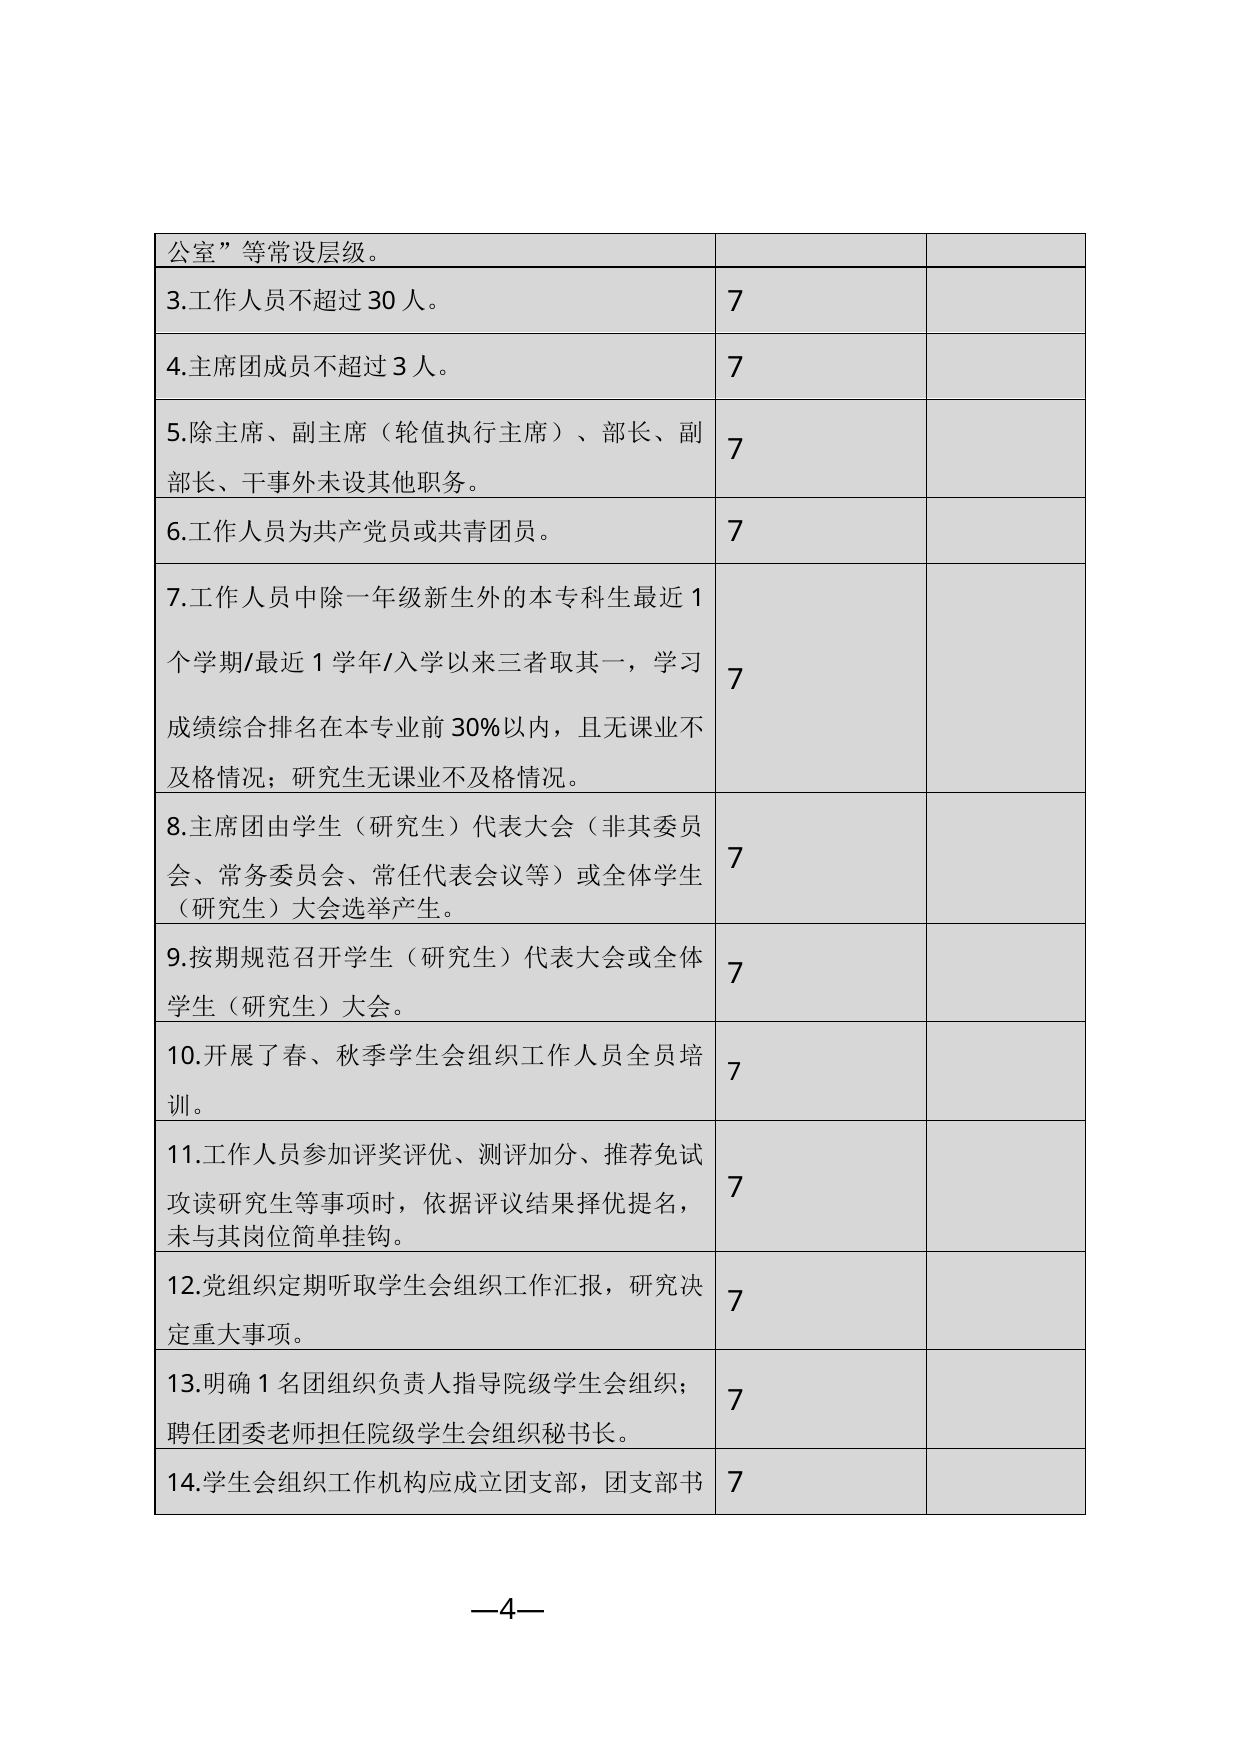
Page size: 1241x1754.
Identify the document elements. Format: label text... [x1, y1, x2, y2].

table_cell 10.开展了春、秋季学生会组织工作人员全员培训。 [156, 1022, 715, 1120]
table_cell 7 [716, 1121, 926, 1251]
table_cell [927, 334, 1085, 398]
table_cell 7 [716, 1022, 926, 1120]
table_cell [927, 498, 1085, 563]
table_cell 7 [716, 400, 926, 497]
table_cell [927, 1350, 1085, 1448]
table_cell 7 [716, 1350, 926, 1448]
table_cell 13.明确1名团组织负责人指导院级学生会组织；聘任团委老师担任院级学生会组织秘书长。 [156, 1350, 715, 1448]
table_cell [156, 1449, 715, 1514]
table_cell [156, 234, 715, 266]
table_cell [927, 564, 1085, 792]
table_cell [927, 1121, 1085, 1251]
table_cell 7 [716, 334, 926, 398]
table_cell 5.除主席、副主席（轮值执行主席）、部长、副部长、干事外未设其他职务。 [156, 400, 715, 497]
table_cell [927, 1449, 1085, 1514]
table_cell 8.主席团由学生（研究生）代表大会（非其委员会、常务委员会、常任代表会议等）或全体学生（研究生）大会选举产生。 [156, 793, 715, 923]
table_cell 7 [716, 793, 926, 923]
table_cell 11.工作人员参加评奖评优、测评加分、推荐免试攻读研究生等事项时，依据评议结果择优提名，未与其岗位简单挂钩。 [156, 1121, 715, 1251]
table_cell [927, 924, 1085, 1021]
table_cell 9.按期规范召开学生（研究生）代表大会或全体学生（研究生）大会。 [156, 924, 715, 1021]
table_cell [927, 1022, 1085, 1120]
table_cell [927, 234, 1085, 266]
table_cell 7 [716, 924, 926, 1021]
table_cell 7 [716, 268, 926, 332]
table_cell [927, 400, 1085, 497]
table_cell 7 [716, 1449, 926, 1514]
table_cell 6.工作人员为共产党员或共青团员。 [156, 498, 715, 563]
table_cell 7.工作人员中除一年级新生外的本专科生最近1个学期/最近1学年/入学以来三者取其一，学习成绩综合排名在本专业前30%以内，且无课业不及格情况；研究生无课业不及格情况。 [156, 564, 715, 792]
table_cell [927, 793, 1085, 923]
table_cell 3.工作人员不超过30人。 [156, 268, 715, 332]
table_cell 7 [716, 234, 926, 266]
table_cell 7 [716, 498, 926, 563]
table_cell 7 [716, 1252, 926, 1349]
table_cell [927, 268, 1085, 332]
table_cell 4.主席团成员不超过3人。 [156, 334, 715, 398]
table_cell [927, 1252, 1085, 1349]
table_cell 7 [716, 564, 926, 792]
table_cell 12.党组织定期听取学生会组织工作汇报，研究决定重大事项。 [156, 1252, 715, 1349]
